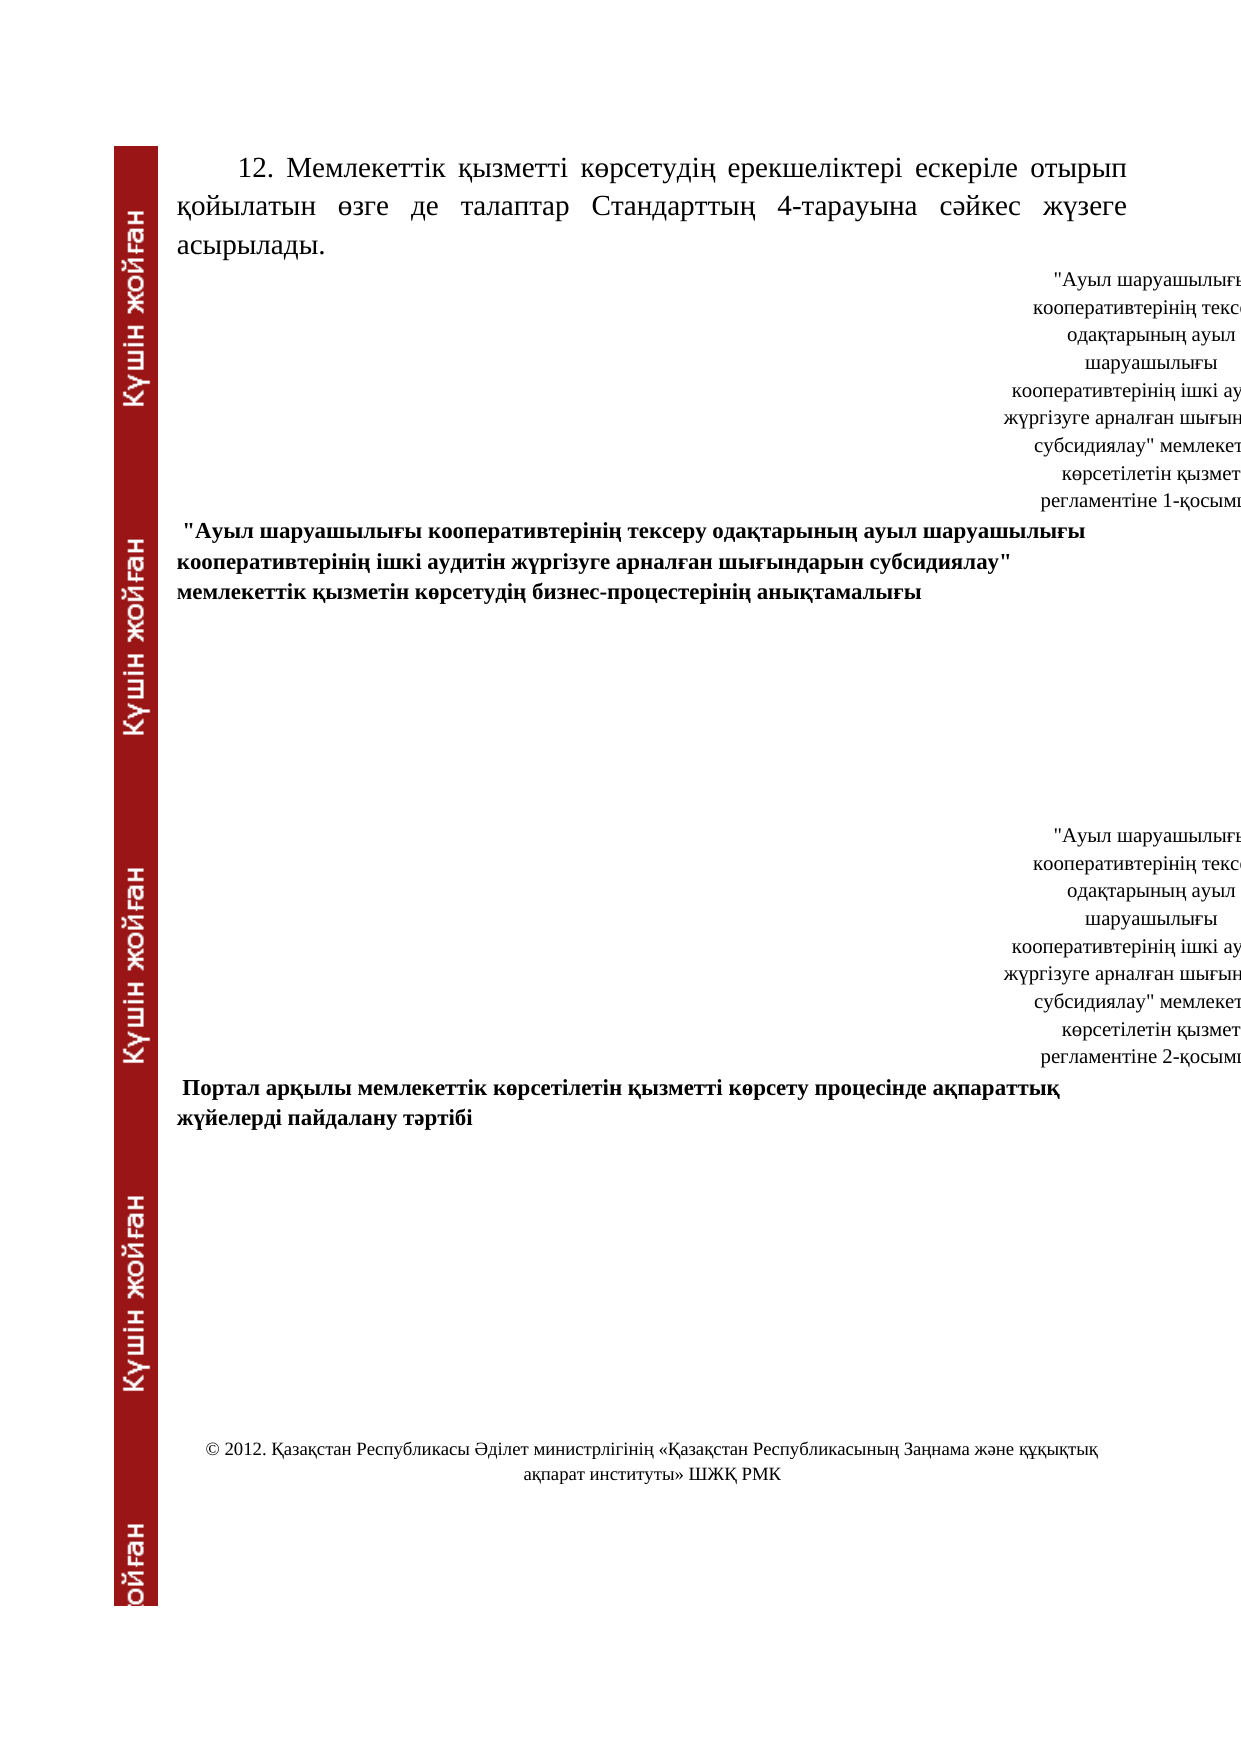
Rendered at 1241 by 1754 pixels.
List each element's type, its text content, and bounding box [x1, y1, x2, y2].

table_header "Ауыл шаруашылығы кооперативтерінің тексеру одақтарының ауыл шаруашылығы кооперативтерінің ішкі аудитін жүргізуге арналған шығындарын субсидиялау" мемлекеттік көрсетілетін қызмет регламентіне 2-қосымша [912, 822, 1240, 1073]
table_header "Ауыл шаруашылығы кооперативтерінің тексеру одақтарының ауыл шаруашылығы кооперативтерінің ішкі аудитін жүргізуге арналған шығындарын субсидиялау" мемлекеттік көрсетілетін қызмет регламентіне 1-қосымша [912, 266, 1240, 517]
picture [114, 146, 158, 150]
picture [114, 604, 158, 822]
text Портал арқылы мемлекеттік көрсетілетін қызметті көрсету процесінде ақпараттық жүйелерді пайдалану тәртібі [112, 1073, 1128, 1130]
table_header [101, 822, 912, 1073]
picture [114, 1484, 158, 1606]
picture [114, 1130, 158, 1438]
table_header [101, 266, 912, 517]
text "Ауыл шаруашылығы кооперативтерінің тексеру одақтарының ауыл шаруашылығы кооперативтерінің ішкі аудитін жүргізуге арналған шығындарын субсидиялау" мемлекеттік қызметін көрсетудің бизнес-процестерінің анықтамалығы [112, 517, 1128, 604]
picture [114, 261, 158, 266]
text © 2012. Қазақстан Республикасы Әділет министрлігінің «Қазақстан Республикасының Заңнама және құқықтық ақпарат институты» ШЖҚ РМК [112, 1438, 1128, 1484]
text 12. Мемлекеттік қызметті көрсетудің ерекшеліктері ескеріле отырып қойылатын өзге де талаптар Стандарттың 4-тарауына сәйкес жүзеге асырылады. [112, 150, 1128, 261]
